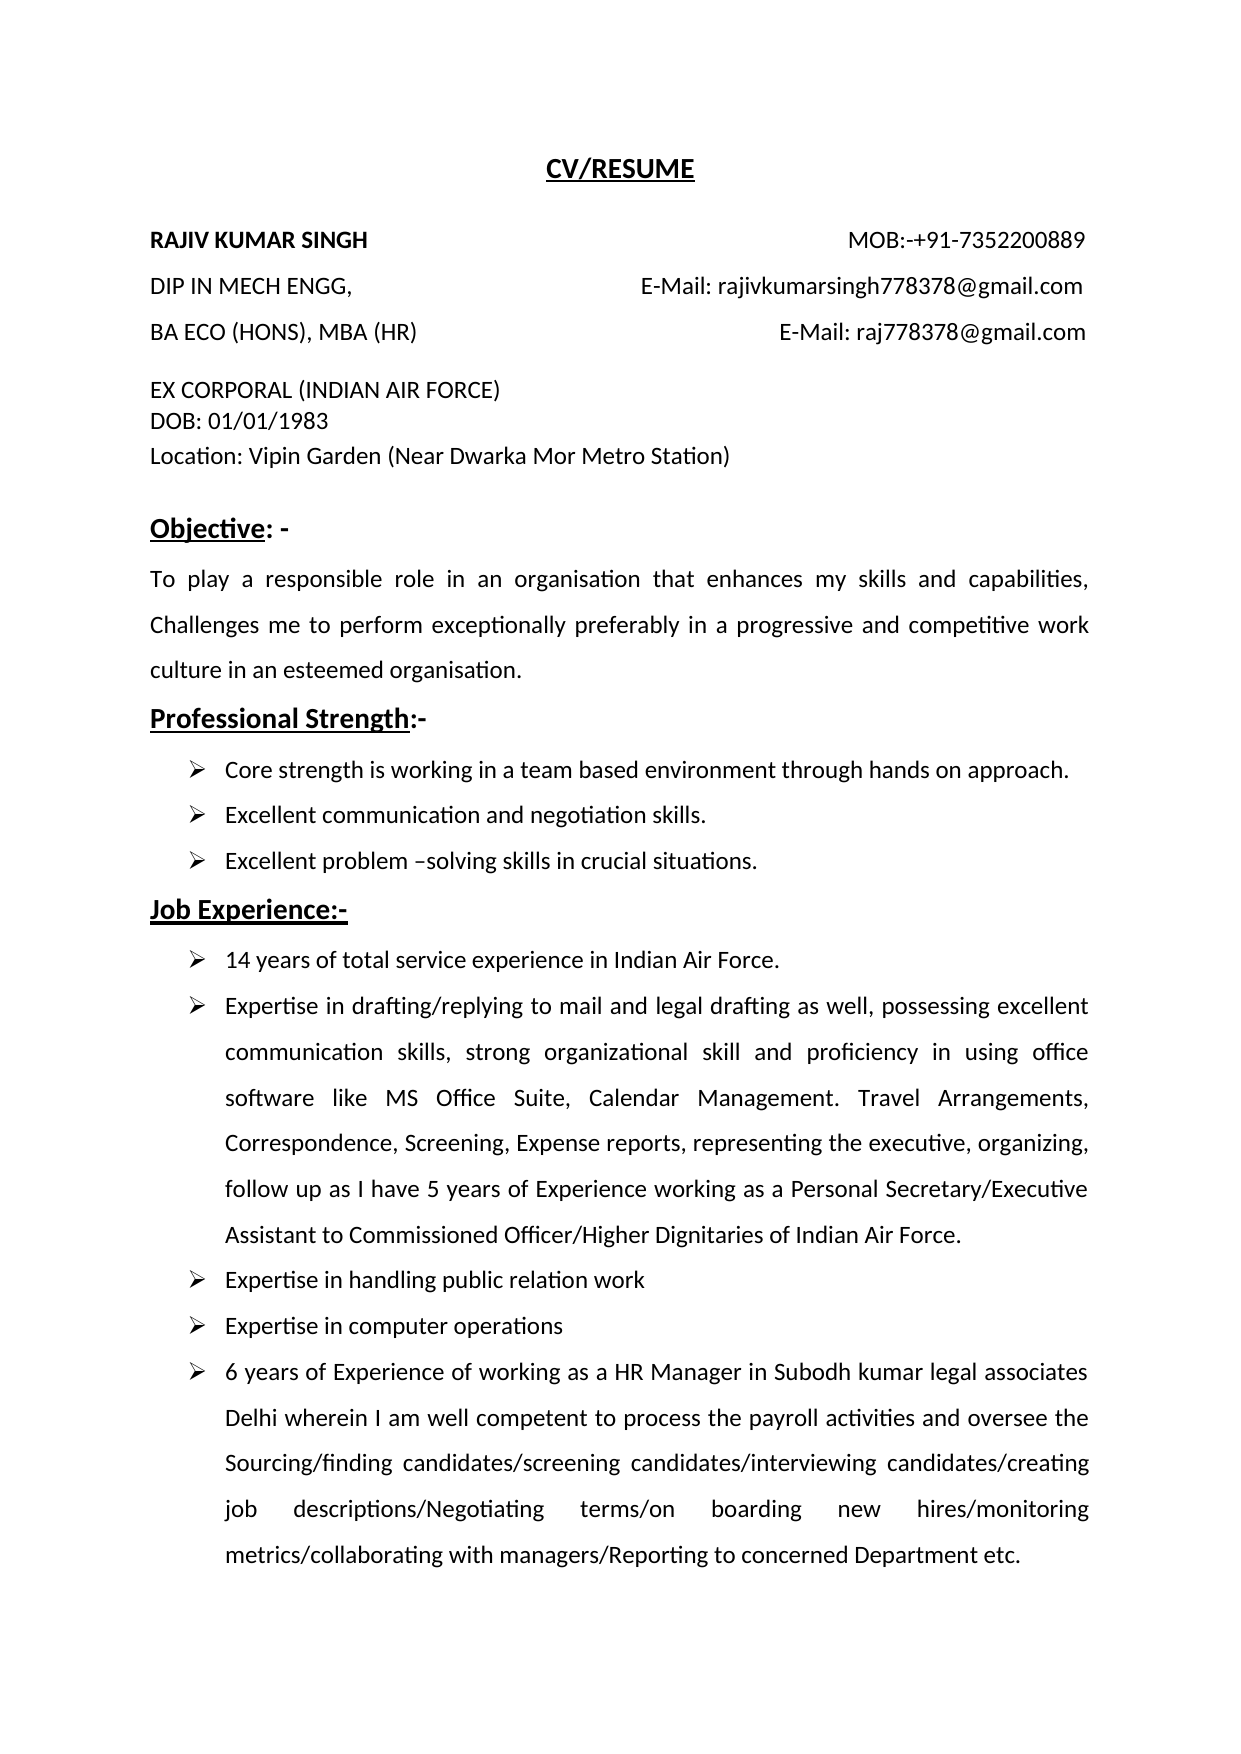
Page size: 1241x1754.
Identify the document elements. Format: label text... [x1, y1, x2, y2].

list Expertise in handling public relation work [187, 1264, 1090, 1295]
text To play a responsible role in an organisation that enhances my skills and capabilities, Challenges me to perform exceptionally preferably in a progressive and competitive work culture in an esteemed organisation. [150, 563, 1090, 685]
text Job Experience:- [150, 891, 1090, 927]
list Core strength is working in a team based environment through hands on approach. [187, 754, 1090, 784]
text DOB: 01/01/1983 [150, 405, 1090, 435]
list Excellent problem –solving skills in crucial situations. [187, 845, 1090, 876]
list Expertise in drafting/replying to mail and legal drafting as well, possessing excellent communication skills, strong organizational skill and proficiency in using office software like MS Office Suite, Calendar Management. Travel Arrangements, Correspondence, Screening, Expense reports, representing the executive, organizing, follow up as I have 5 years of Experience working as a Personal Secretary/Executive Assistant to Commissioned Officer/Higher Dignitaries of Indian Air Force. [187, 990, 1090, 1249]
text BA ECO (HONS), MBA (HR) E-Mail: raj778378@gmail.com [150, 316, 1090, 346]
text DIP IN MECH ENGG, E-Mail: rajivkumarsingh778378@gmail.com [150, 270, 1090, 301]
list Excellent communication and negotiation skills. [187, 799, 1090, 830]
text Professional Strength:- [150, 700, 1090, 736]
text RAJIV KUMAR SINGH MOB:-+91-7352200889 [150, 224, 1090, 255]
text Location: Vipin Garden (Near Dwarka Mor Metro Station) [150, 440, 1090, 470]
list 6 years of Experience of working as a HR Manager in Subodh kumar legal associates Delhi wherein I am well competent to process the payroll activities and oversee the Sourcing/finding candidates/screening candidates/interviewing candidates/creating job descriptions/Negotiating terms/on boarding new hires/monitoring metrics/collaborating with managers/Reporting to concerned Department etc. [187, 1356, 1090, 1569]
list 14 years of total service experience in Indian Air Force. [187, 944, 1090, 975]
text Objective: - [150, 510, 1090, 545]
list Expertise in computer operations [187, 1310, 1090, 1341]
text CV/RESUME [150, 150, 1090, 186]
text EX CORPORAL (INDIAN AIR FORCE) [150, 374, 1090, 405]
